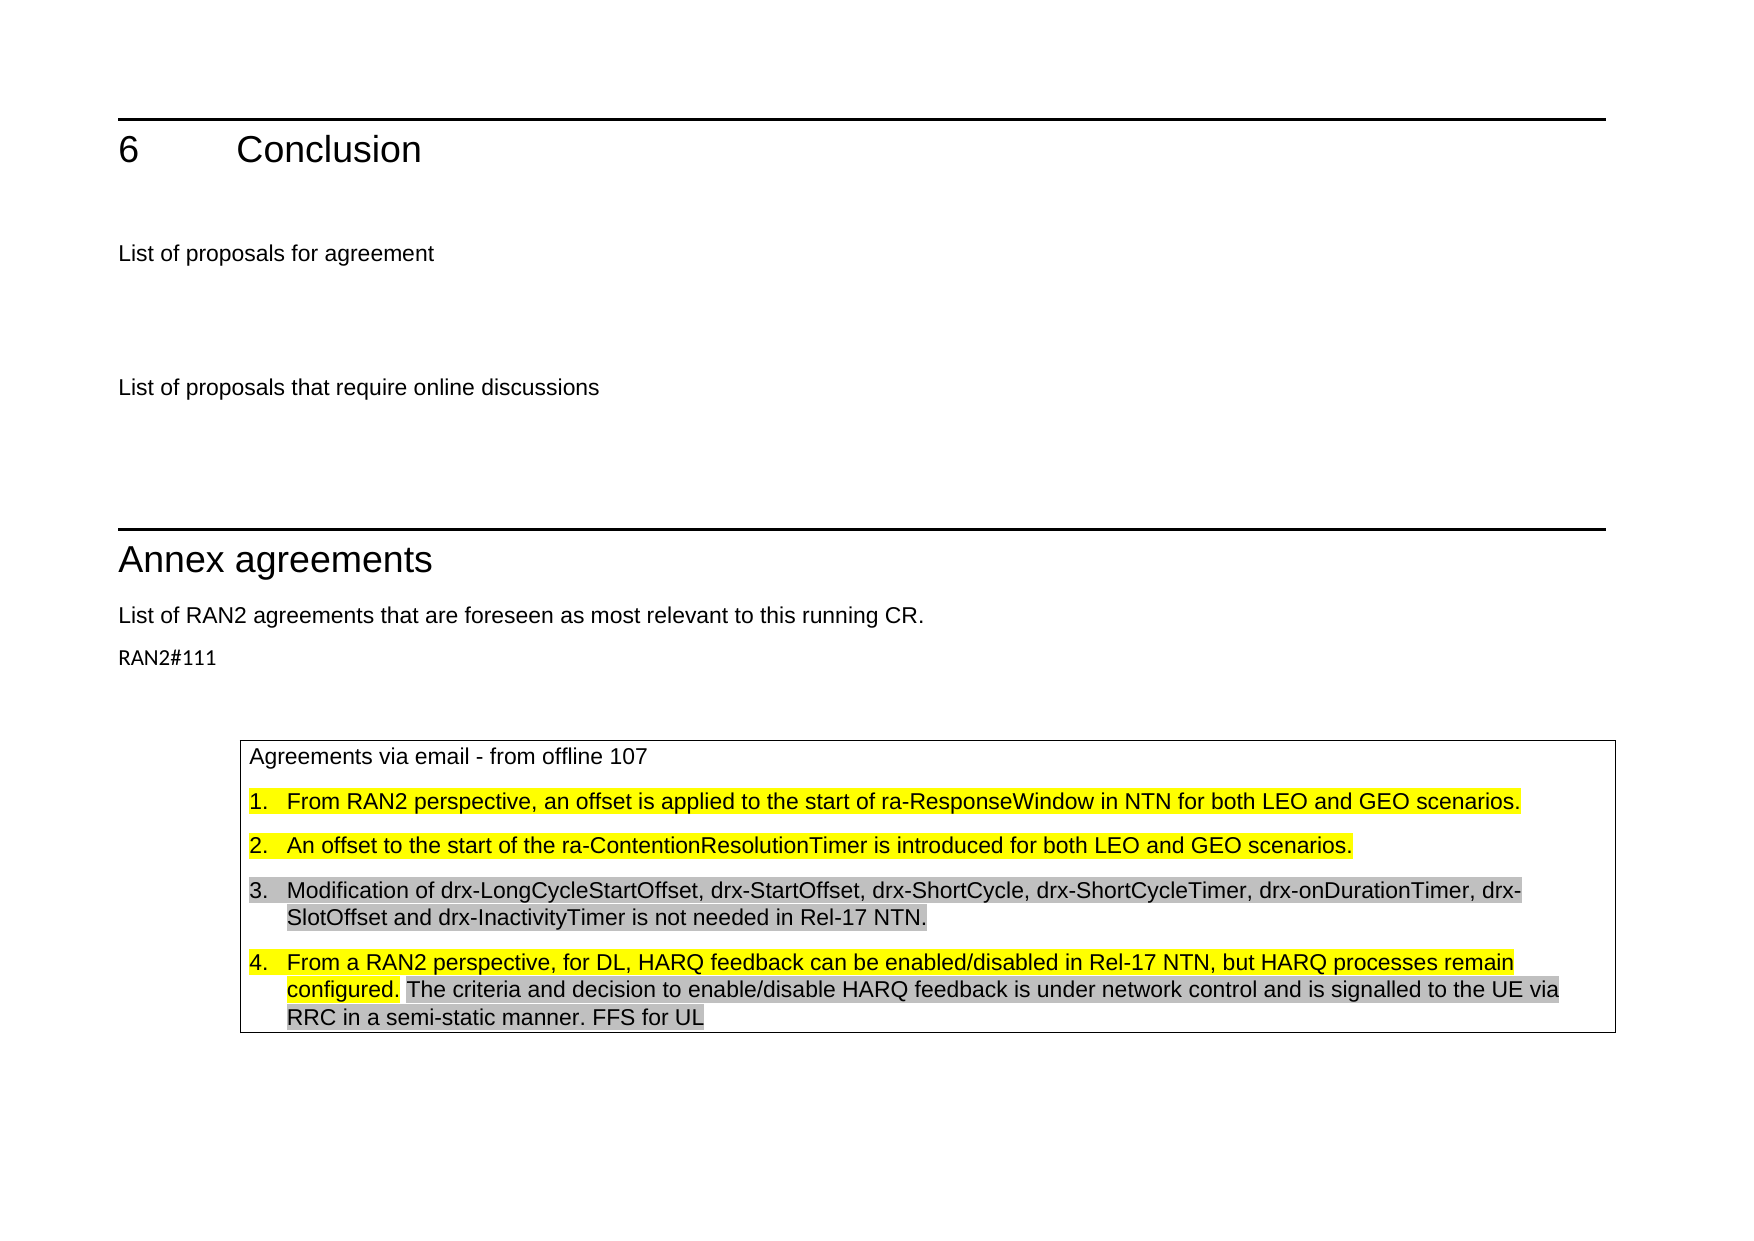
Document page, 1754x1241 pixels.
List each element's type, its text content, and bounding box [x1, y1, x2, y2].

list From RAN2 perspective, an offset is applied to the start of ra-ResponseWindow in NTN for both LEO and GEO scenarios. [241, 785, 1615, 814]
text List of proposals for agreement [118, 239, 1606, 266]
text List of RAN2 agreements that are foreseen as most relevant to this running CR. [118, 602, 1606, 629]
list From a RAN2 perspective, for DL, HARQ feedback can be enabled/disabled in Rel-17 NTN, but HARQ processes remain configured. The criteria and decision to enable/disable HARQ feedback is under network control and is signalled to the UE via RRC in a semi-static manner. FFS for UL [241, 946, 1615, 1032]
text RAN2#111 [118, 643, 1606, 671]
subtitle 6 Conclusion [118, 121, 1606, 171]
text Agreements via email - from offline 107 [241, 741, 1615, 769]
subtitle Annex agreements [118, 531, 1606, 580]
list An offset to the start of the ra-ContentionResolutionTimer is introduced for both LEO and GEO scenarios. [241, 829, 1615, 859]
list Modification of drx-LongCycleStartOffset, drx-StartOffset, drx-ShortCycle, drx-ShortCycleTimer, drx-onDurationTimer, drx-SlotOffset and drx-InactivityTimer is not needed in Rel-17 NTN. [241, 874, 1615, 931]
text List of proposals that require online discussions [118, 374, 1606, 401]
